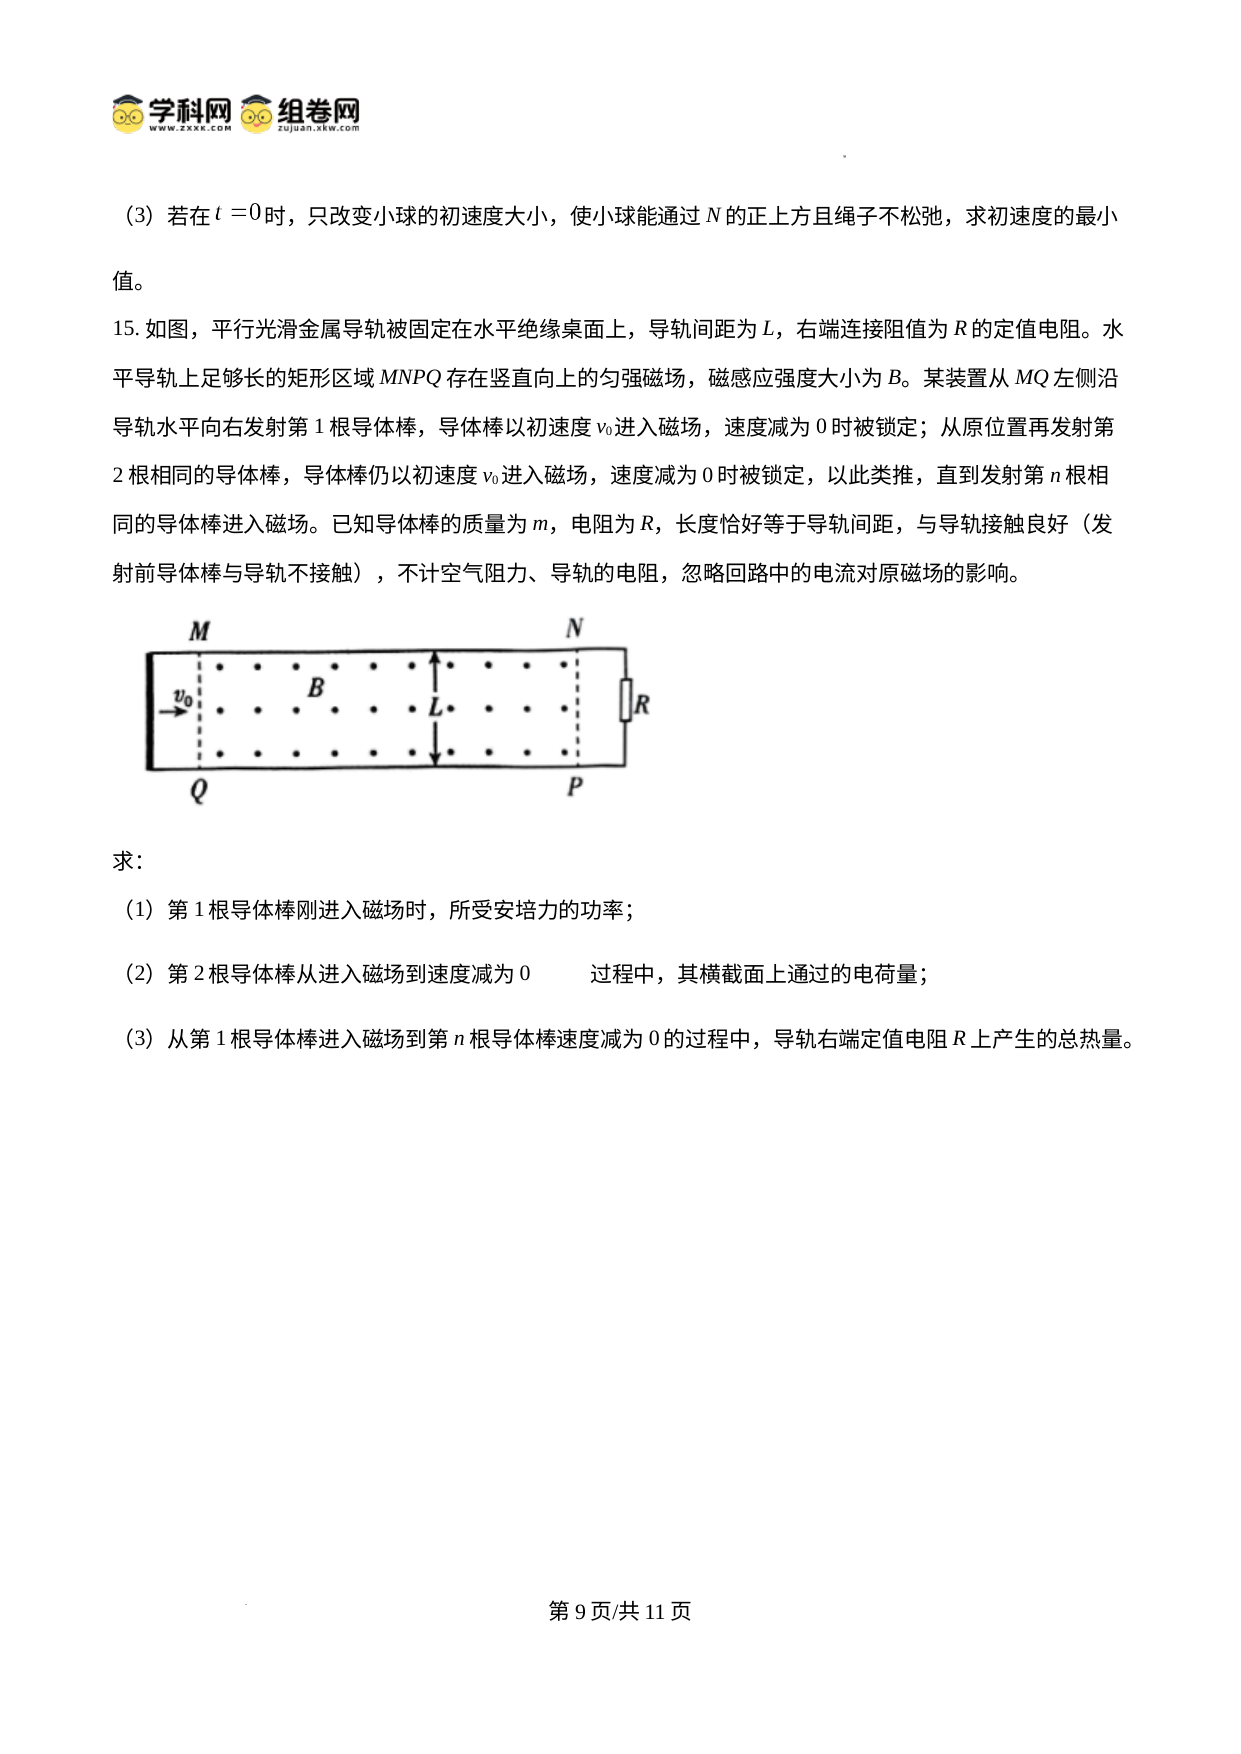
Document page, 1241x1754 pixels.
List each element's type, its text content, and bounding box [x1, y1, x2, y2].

picture [131, 603, 650, 812]
text （3）若在时，只改变小球的初速度大小，使小球能通过N的正上方且绳子不松弛，求初速度的最小值。 [112, 182, 1128, 296]
picture [112, 90, 231, 138]
text 求： [112, 844, 1128, 876]
text 15. 如图，平行光滑金属导轨被固定在水平绝缘桌面上，导轨间距为L，右端连接阻值为R的定值电阻。水平导轨上足够长的矩形区域MNPQ存在竖直向上的匀强磁场，磁感应强度大小为B。某装置从MQ左侧沿导轨水平向右发射第1根导体棒，导体棒以初速度v0进入磁场，速度减为0时被锁定；从原位置再发射第2根相同的导体棒，导体棒仍以初速度v0进入磁场，速度减为0时被锁定，以此类推，直到发射第n根相同的导体棒进入磁场。已知导体棒的质量为m，电阻为R，长度恰好等于导轨间距，与导轨接触良好（发射前导体棒与导轨不接触），不计空气阻力、导轨的电阻，忽略回路中的电流对原磁场的影响。 [112, 312, 1128, 588]
text （3）从第1根导体棒进入磁场到第n根导体棒速度减为0的过程中，导轨右端定值电阻R上产生的总热量。 [112, 1021, 1128, 1054]
text （1）第1根导体棒刚进入磁场时，所受安培力的功率； [112, 892, 1128, 925]
text （2）第2根导体棒从进入磁场到速度减为0过程中，其横截面上通过的电荷量； [112, 941, 1128, 1006]
picture [240, 90, 360, 138]
